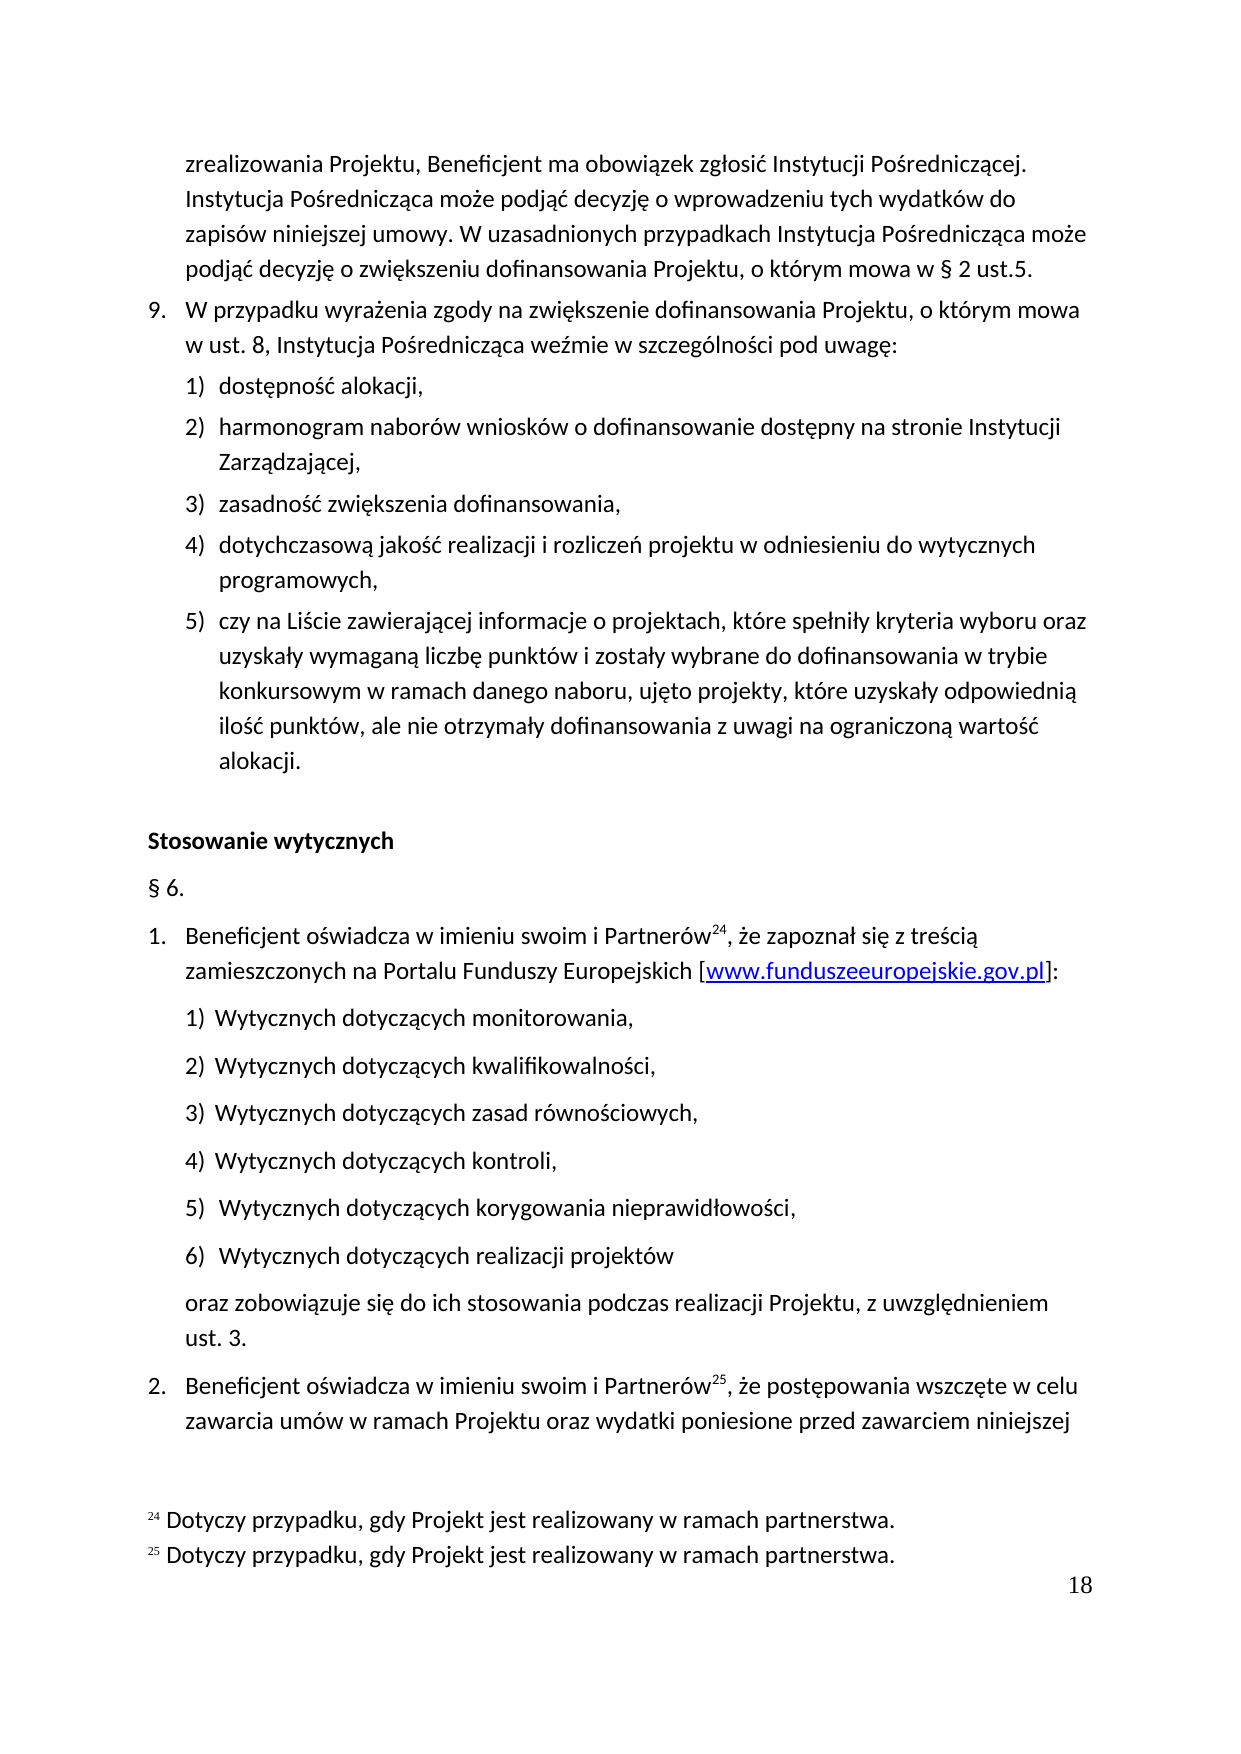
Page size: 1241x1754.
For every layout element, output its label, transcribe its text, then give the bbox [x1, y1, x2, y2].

text oraz zobowiązuje się do ich stosowania podczas realizacji Projektu, z uwzględnieniem ust. 3. [185, 1287, 1092, 1353]
list Wytycznych dotyczących korygowania nieprawidłowości, [185, 1192, 1092, 1223]
list czy na Liście zawierającej informacje o projektach, które spełniły kryteria wyboru oraz uzyskały wymaganą liczbę punktów i zostały wybrane do dofinansowania w trybie konkursowym w ramach danego naboru, ujęto projekty, które uzyskały odpowiednią ilość punktów, ale nie otrzymały dofinansowania z uwagi na ograniczoną wartość alokacji. [185, 605, 1092, 776]
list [148, 148, 1092, 283]
list W przypadku wyrażenia zgody na zwiększenie dofinansowania Projektu, o którym mowa w ust. 8, Instytucja Pośrednicząca weźmie w szczególności pod uwagę: [148, 294, 1092, 359]
text Stosowanie wytycznych [148, 825, 1092, 855]
list dotychczasową jakość realizacji i rozliczeń projektu w odniesieniu do wytycznych programowych, [185, 529, 1092, 594]
list harmonogram naborów wniosków o dofinansowanie dostępny na stronie Instytucji Zarządzającej, [185, 411, 1092, 477]
list zasadność zwiększenia dofinansowania, [185, 488, 1092, 518]
list Beneficjent oświadcza w imieniu swoim i Partnerów, że zapoznał się z treścią zamieszczonych na Portalu Funduszy Europejskich [www.funduszeeuropejskie.gov.pl]: [148, 920, 1092, 985]
list dostępność alokacji, [185, 370, 1092, 401]
list Wytycznych dotyczących zasad równościowych, [185, 1097, 1092, 1128]
list Wytycznych dotyczących kontroli, [185, 1145, 1092, 1175]
list Wytycznych dotyczących monitorowania, [185, 1002, 1092, 1033]
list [148, 1370, 1092, 1435]
list Wytycznych dotyczących kwalifikowalności, [185, 1050, 1092, 1080]
text § 6. [148, 872, 1092, 903]
list Wytycznych dotyczących realizacji projektów [185, 1240, 1092, 1270]
